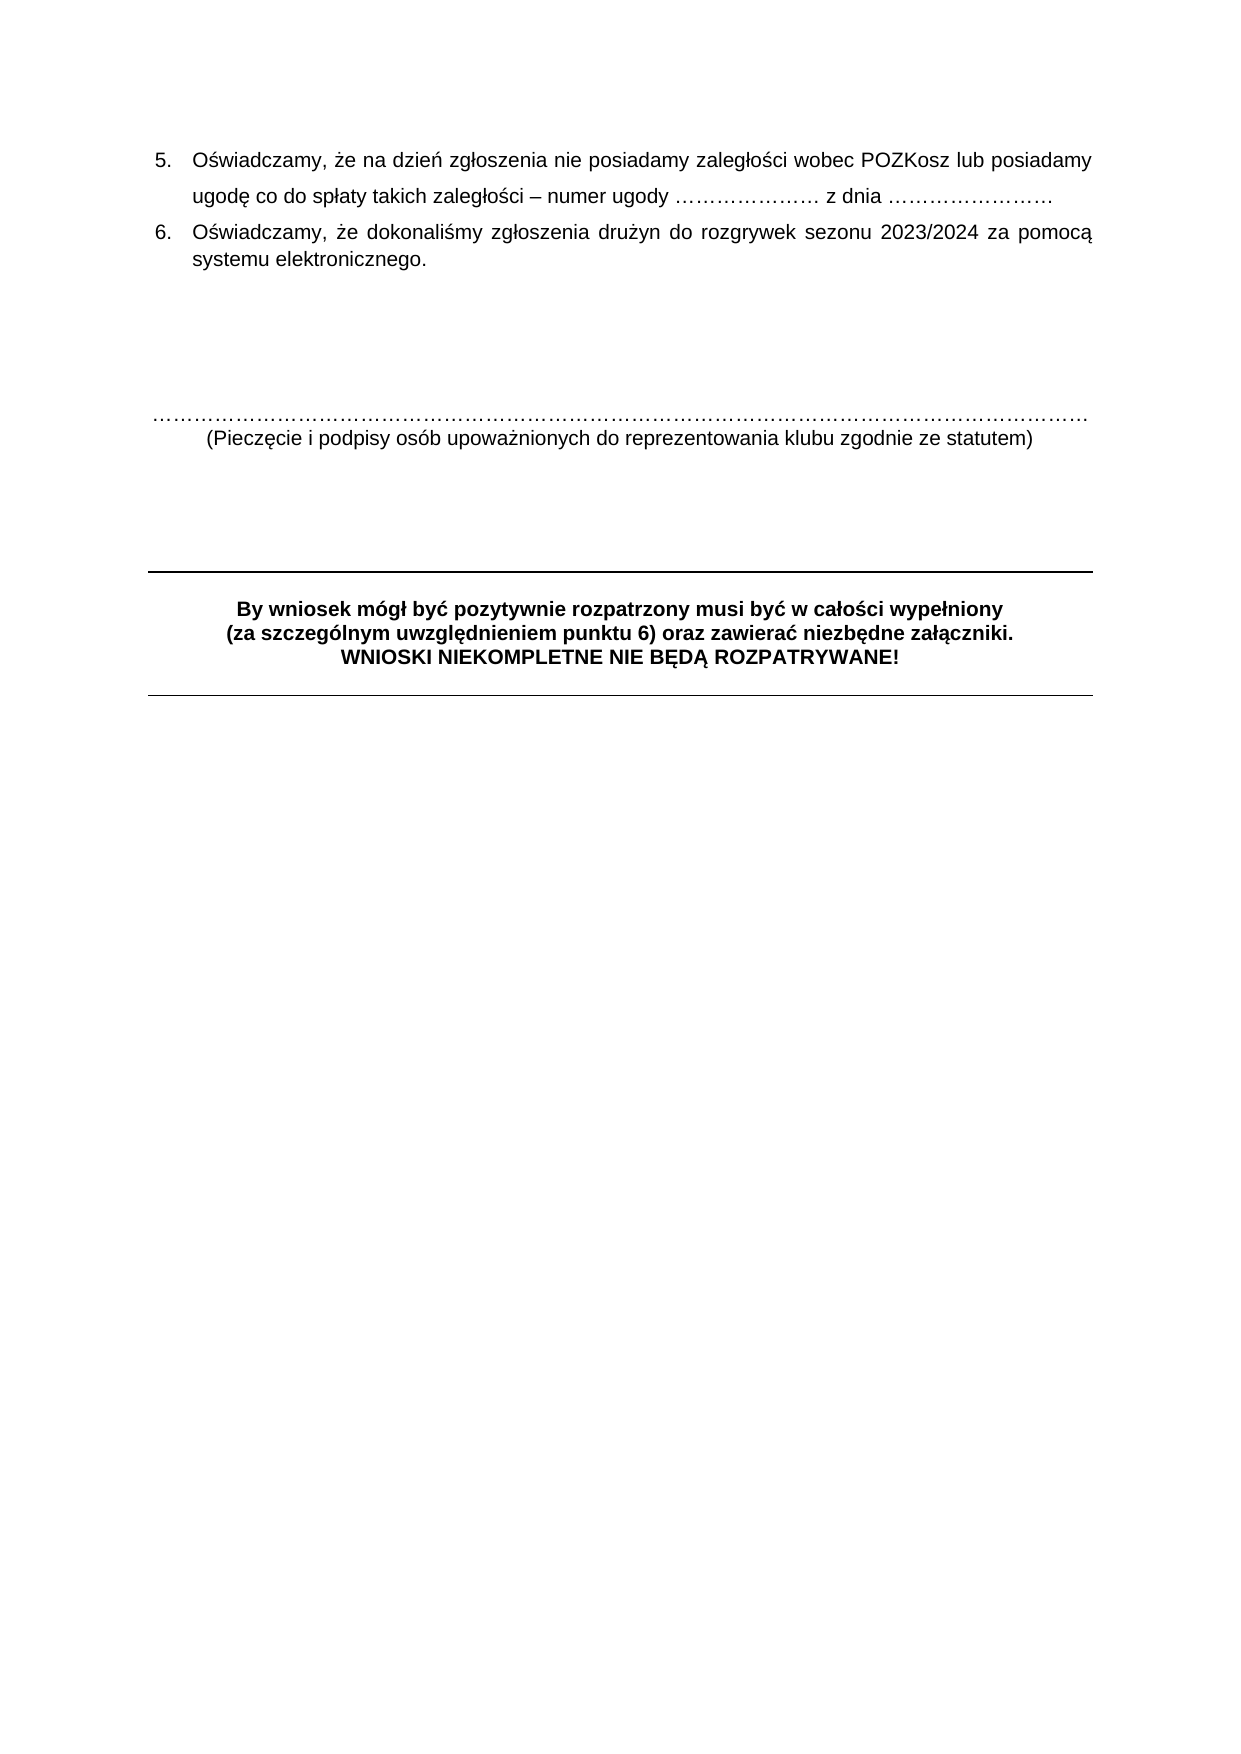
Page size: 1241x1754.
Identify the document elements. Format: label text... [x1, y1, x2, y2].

text (Pieczęcie i podpisy osób upoważnionych do reprezentowania klubu zgodnie ze statutem) [148, 425, 1093, 449]
list Oświadczamy, że na dzień zgłoszenia nie posiadamy zaległości wobec POZKosz lub posiadamy ugodę co do spłaty takich zaległości – numer ugody ………………… z dnia …………………… [154, 148, 1093, 207]
text ……………………………………………………………………………………………………………………… [148, 401, 1093, 425]
text WNIOSKI NIEKOMPLETNE NIE BĘDĄ ROZPATRYWANE! [148, 645, 1093, 669]
text By wniosek mógł być pozytywnie rozpatrzony musi być w całości wypełniony [148, 597, 1093, 621]
list Oświadczamy, że dokonaliśmy zgłoszenia drużyn do rozgrywek sezonu 2023/2024 za pomocą systemu elektronicznego. [154, 219, 1093, 271]
text (za szczególnym uwzględnieniem punktu 6) oraz zawierać niezbędne załączniki. [148, 621, 1093, 645]
